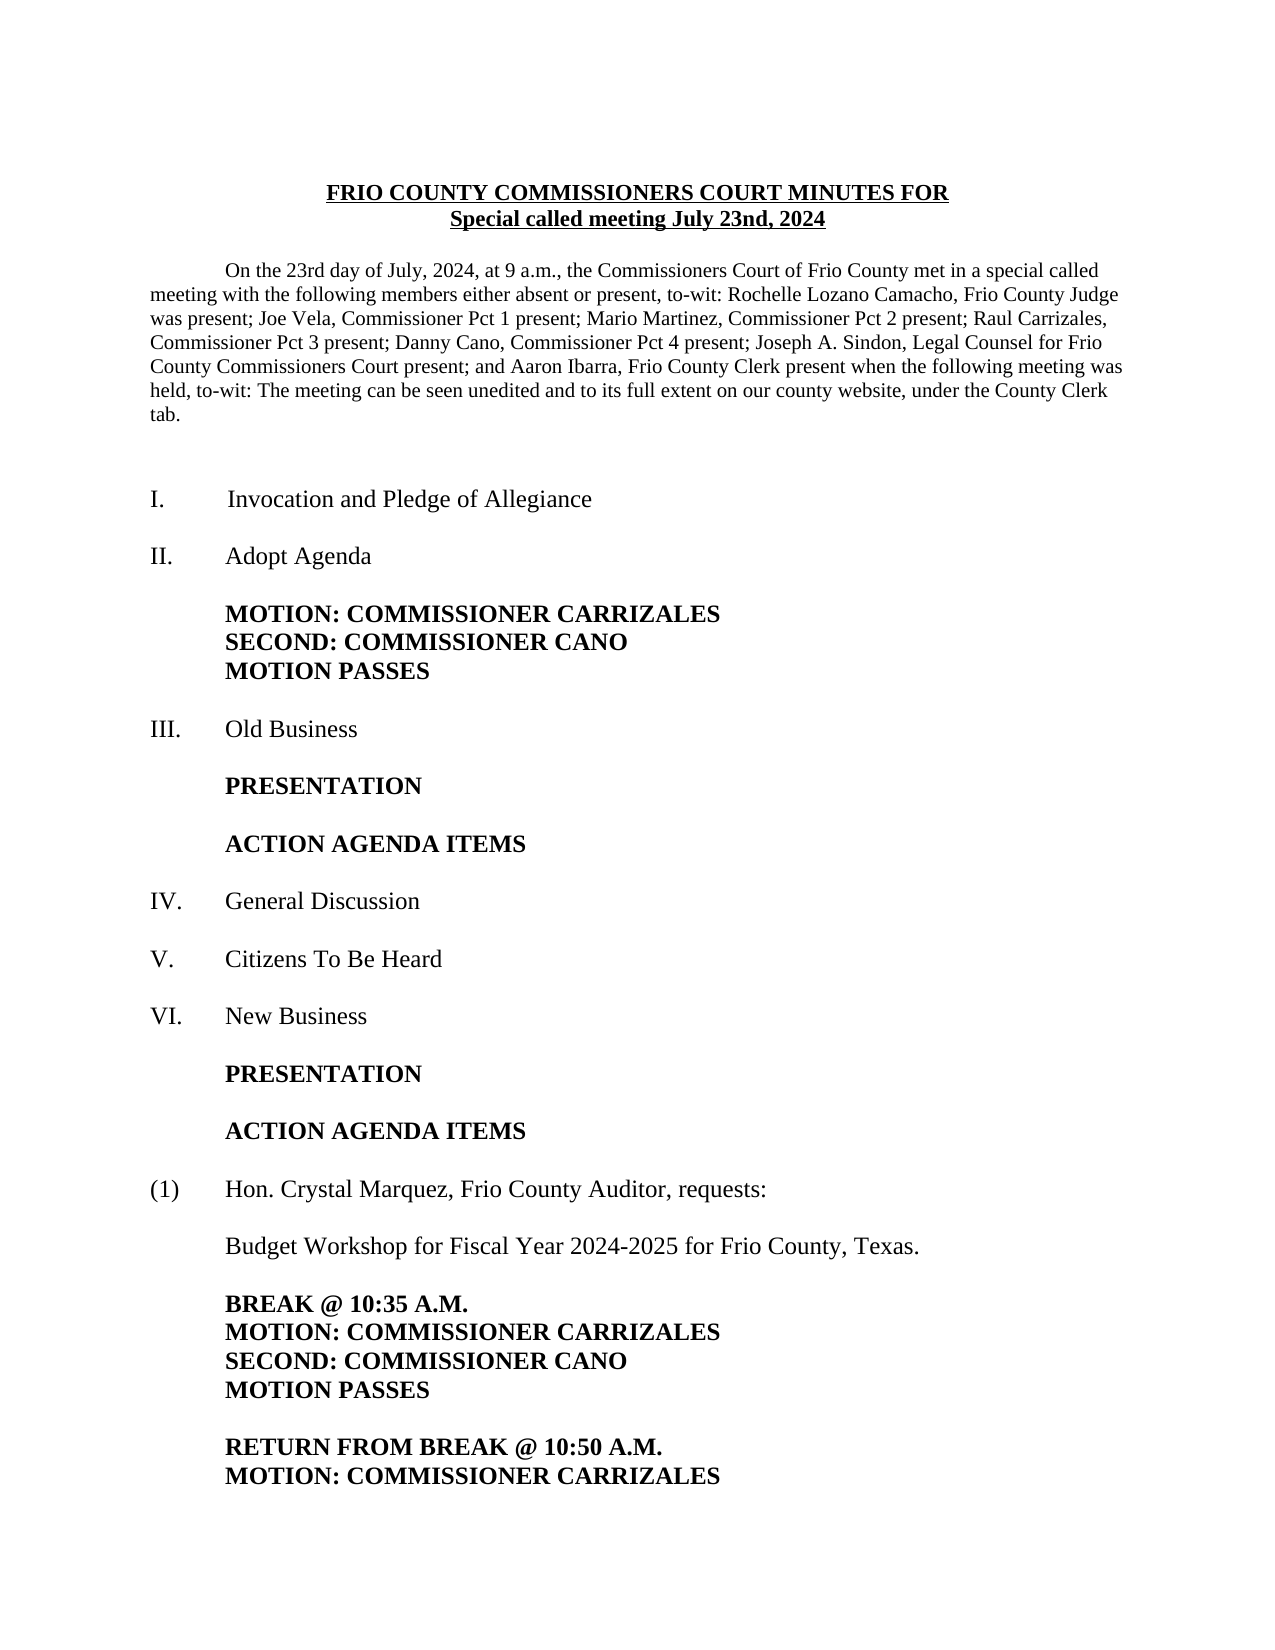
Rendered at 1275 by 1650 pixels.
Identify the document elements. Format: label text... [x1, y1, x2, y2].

text PRESENTATION [150, 771, 1125, 800]
text IV. General Discussion [150, 886, 1125, 915]
text RETURN FROM BREAK @ 10:50 A.M. [150, 1432, 1125, 1461]
text BREAK @ 10:35 A.M. [150, 1289, 1125, 1317]
text MOTION: COMMISSIONER CARRIZALES [150, 1317, 1125, 1346]
text MOTION PASSES [225, 656, 1125, 685]
text VI. New Business [150, 1001, 1125, 1030]
text I. Invocation and Pledge of Allegiance [150, 484, 1125, 512]
text FRIO COUNTY COMMISSIONERS COURT MINUTES FOR [150, 179, 1125, 205]
text III. Old Business [150, 714, 1125, 742]
text Special called meeting July 23nd, 2024 [150, 205, 1125, 231]
text V. Citizens To Be Heard [150, 944, 1125, 972]
text (1) Hon. Crystal Marquez, Frio County Auditor, requests: [150, 1174, 1125, 1202]
text MOTION: COMMISSIONER CARRIZALES [150, 599, 1125, 627]
text PRESENTATION [150, 1059, 1125, 1087]
text SECOND: COMMISSIONER CANO [150, 1346, 1125, 1375]
text SECOND: COMMISSIONER CANO [225, 627, 1125, 656]
text MOTION PASSES [150, 1375, 1125, 1404]
text MOTION: COMMISSIONER CARRIZALES [150, 1461, 1125, 1490]
text ACTION AGENDA ITEMS [150, 1116, 1125, 1145]
text Budget Workshop for Fiscal Year 2024-2025 for Frio County, Texas. [150, 1231, 1125, 1260]
text On the 23rd day of July, 2024, at 9 a.m., the Commissioners Court of Frio County met in a special called meeting with the following members either absent or present, to-wit: Rochelle Lozano Camacho, Frio County Judge was present; Joe Vela, Commissioner Pct 1 present; Mario Martinez, Commissioner Pct 2 present; Raul Carrizales, Commissioner Pct 3 present; Danny Cano, Commissioner Pct 4 present; Joseph A. Sindon, Legal Counsel for Frio County Commissioners Court present; and Aaron Ibarra, Frio County Clerk present when the following meeting was held, to-wit: The meeting can be seen unedited and to its full extent on our county website, under the County Clerk tab. [150, 258, 1125, 426]
text ACTION AGENDA ITEMS [150, 829, 1125, 857]
text II. Adopt Agenda [150, 541, 1125, 570]
